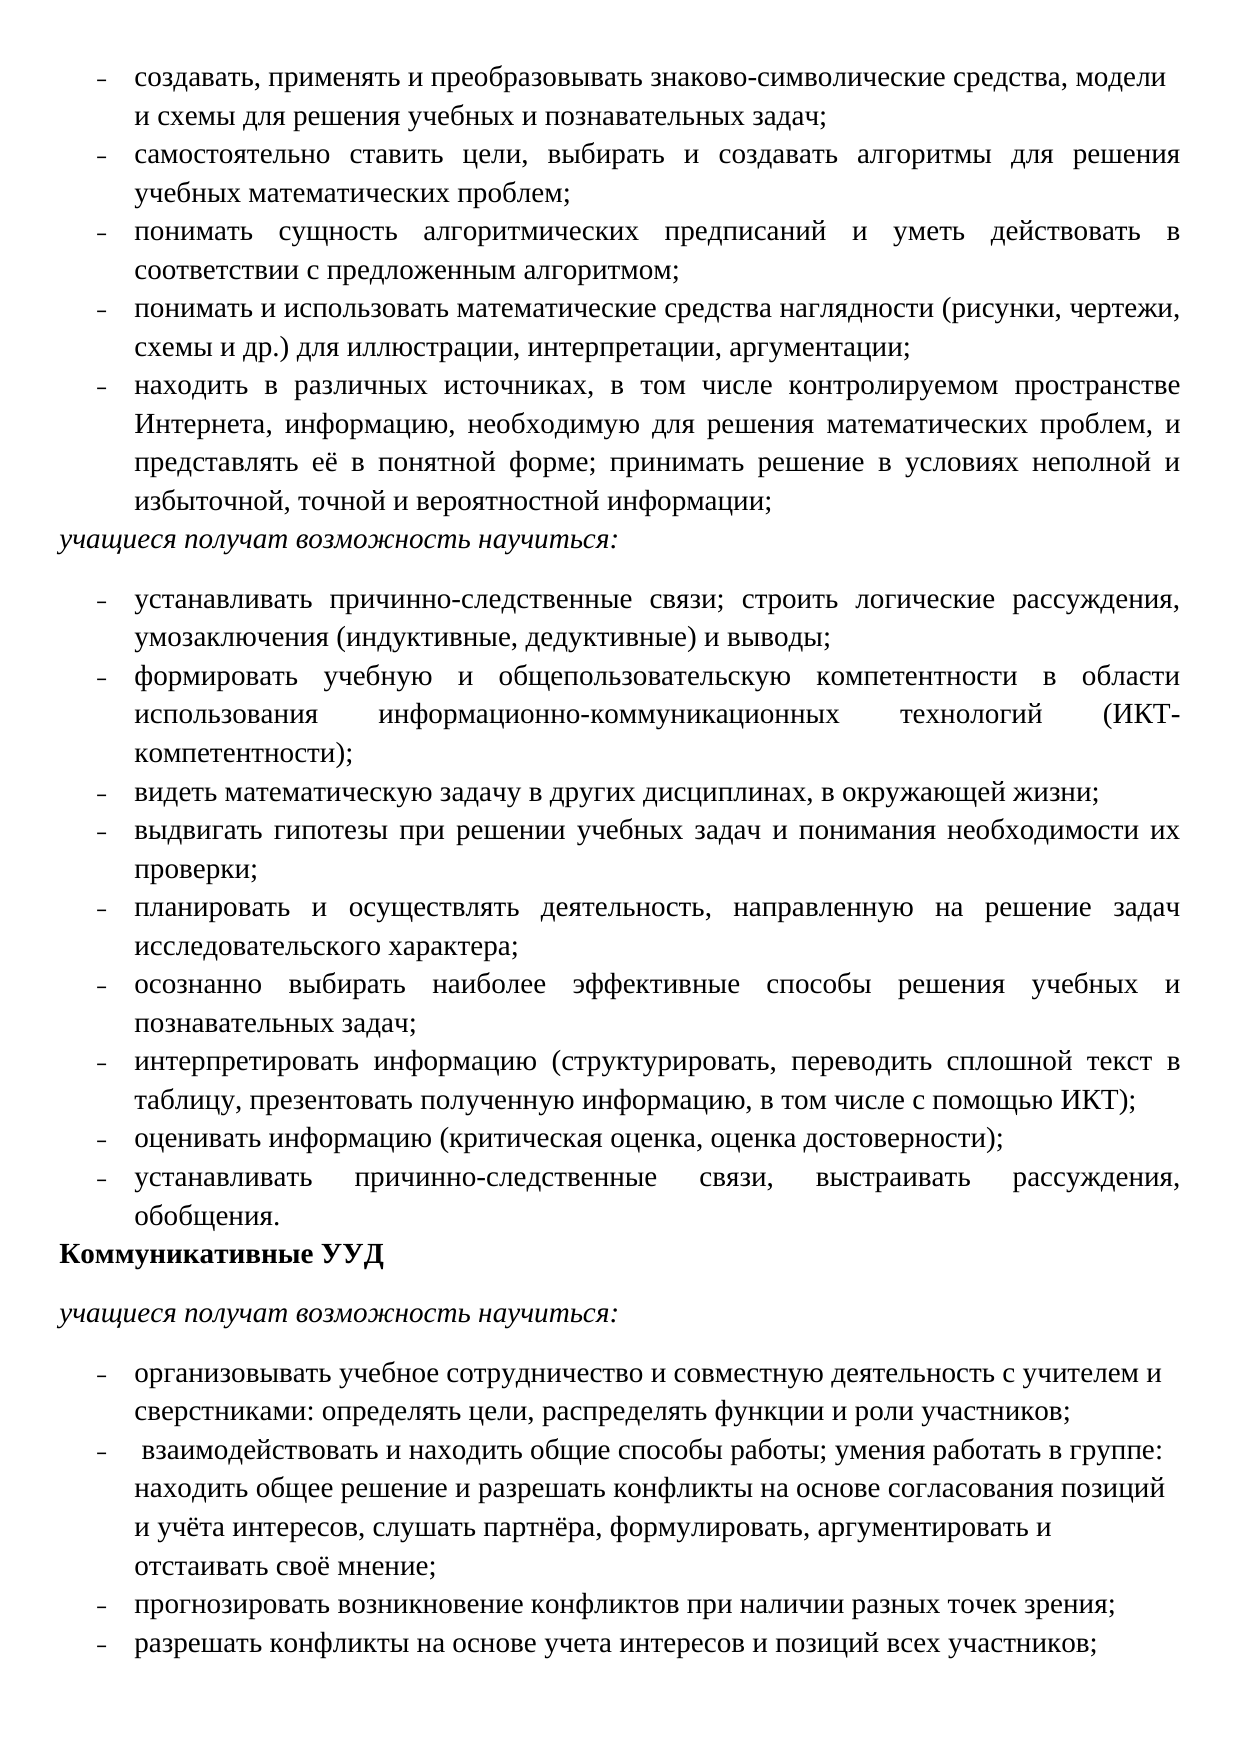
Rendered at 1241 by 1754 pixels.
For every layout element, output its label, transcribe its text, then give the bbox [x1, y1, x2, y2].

list устанавливать причинно-следственные связи; строить логические рассуждения, умозаключения (индуктивные, дедуктивные) и выводы; [97, 697, 1181, 769]
list самостоятельно ставить цели, выбирать и создавать алгоритмы для решения учебных математических проблем; [97, 252, 1181, 324]
list планировать и осуществлять деятельность, направленную на решение задач исследовательского характера; [97, 1005, 1181, 1077]
list понимать сущность алгоритмических предписаний и уметь действовать в соответствии с предложенным алгоритмом; [97, 329, 1181, 401]
list организовывать учебное сотрудничество и совместную деятельность с учителем и сверстниками: определять цели, распределять функции и роли участников; [97, 1471, 1181, 1543]
list осуществлять смысловое чтение; [97, 136, 1181, 170]
list интерпретировать информацию (структурировать, переводить сплошной текст в таблицу, презентовать полученную информацию, в том числе с помощью ИКТ); [97, 1159, 1181, 1231]
text учащиеся получат возможность научиться: [59, 637, 1181, 671]
list создавать, применять и преобразовывать знаково-символические средства, модели и схемы для решения учебных и познавательных задач; [97, 175, 1181, 247]
list устанавливать причинно-следственные связи, выстраивать рассуждения, обобщения. [97, 1275, 1181, 1347]
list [97, 1548, 1181, 1620]
list находить в различных источниках, в том числе контролируемом пространстве Интернета, информацию, необходимую для решения математических проблем, и представлять её в понятной форме; принимать решение в условиях неполной и избыточной, точной и вероятностной информации; [97, 483, 1181, 632]
list видеть математическую задачу в других дисциплинах, в окружающей жизни; [97, 889, 1181, 923]
list оценивать информацию (критическая оценка, оценка достоверности); [97, 1236, 1181, 1270]
list использовать общие приемы решения задач; [97, 59, 1181, 93]
text Коммуникативные УУД [59, 1352, 1181, 1385]
list понимать и использовать математические средства наглядности (рисунки, чертежи, схемы и др.) для иллюстрации, интерпретации, аргументации; [97, 406, 1181, 478]
list применять правила и пользоваться инструкциями, освоенными закономерностями; [97, 98, 1181, 131]
text учащиеся получат возможность научиться: [59, 1411, 1181, 1445]
list выдвигать гипотезы при решении учебных задач и понимания необходимости их проверки; [97, 928, 1181, 1000]
list формировать учебную и общепользовательскую компетентности в области использования информационно-коммуникационных технологий (ИКТ-компетентности); [97, 774, 1181, 884]
list осознанно выбирать наиболее эффективные способы решения учебных и познавательных задач; [97, 1082, 1181, 1154]
